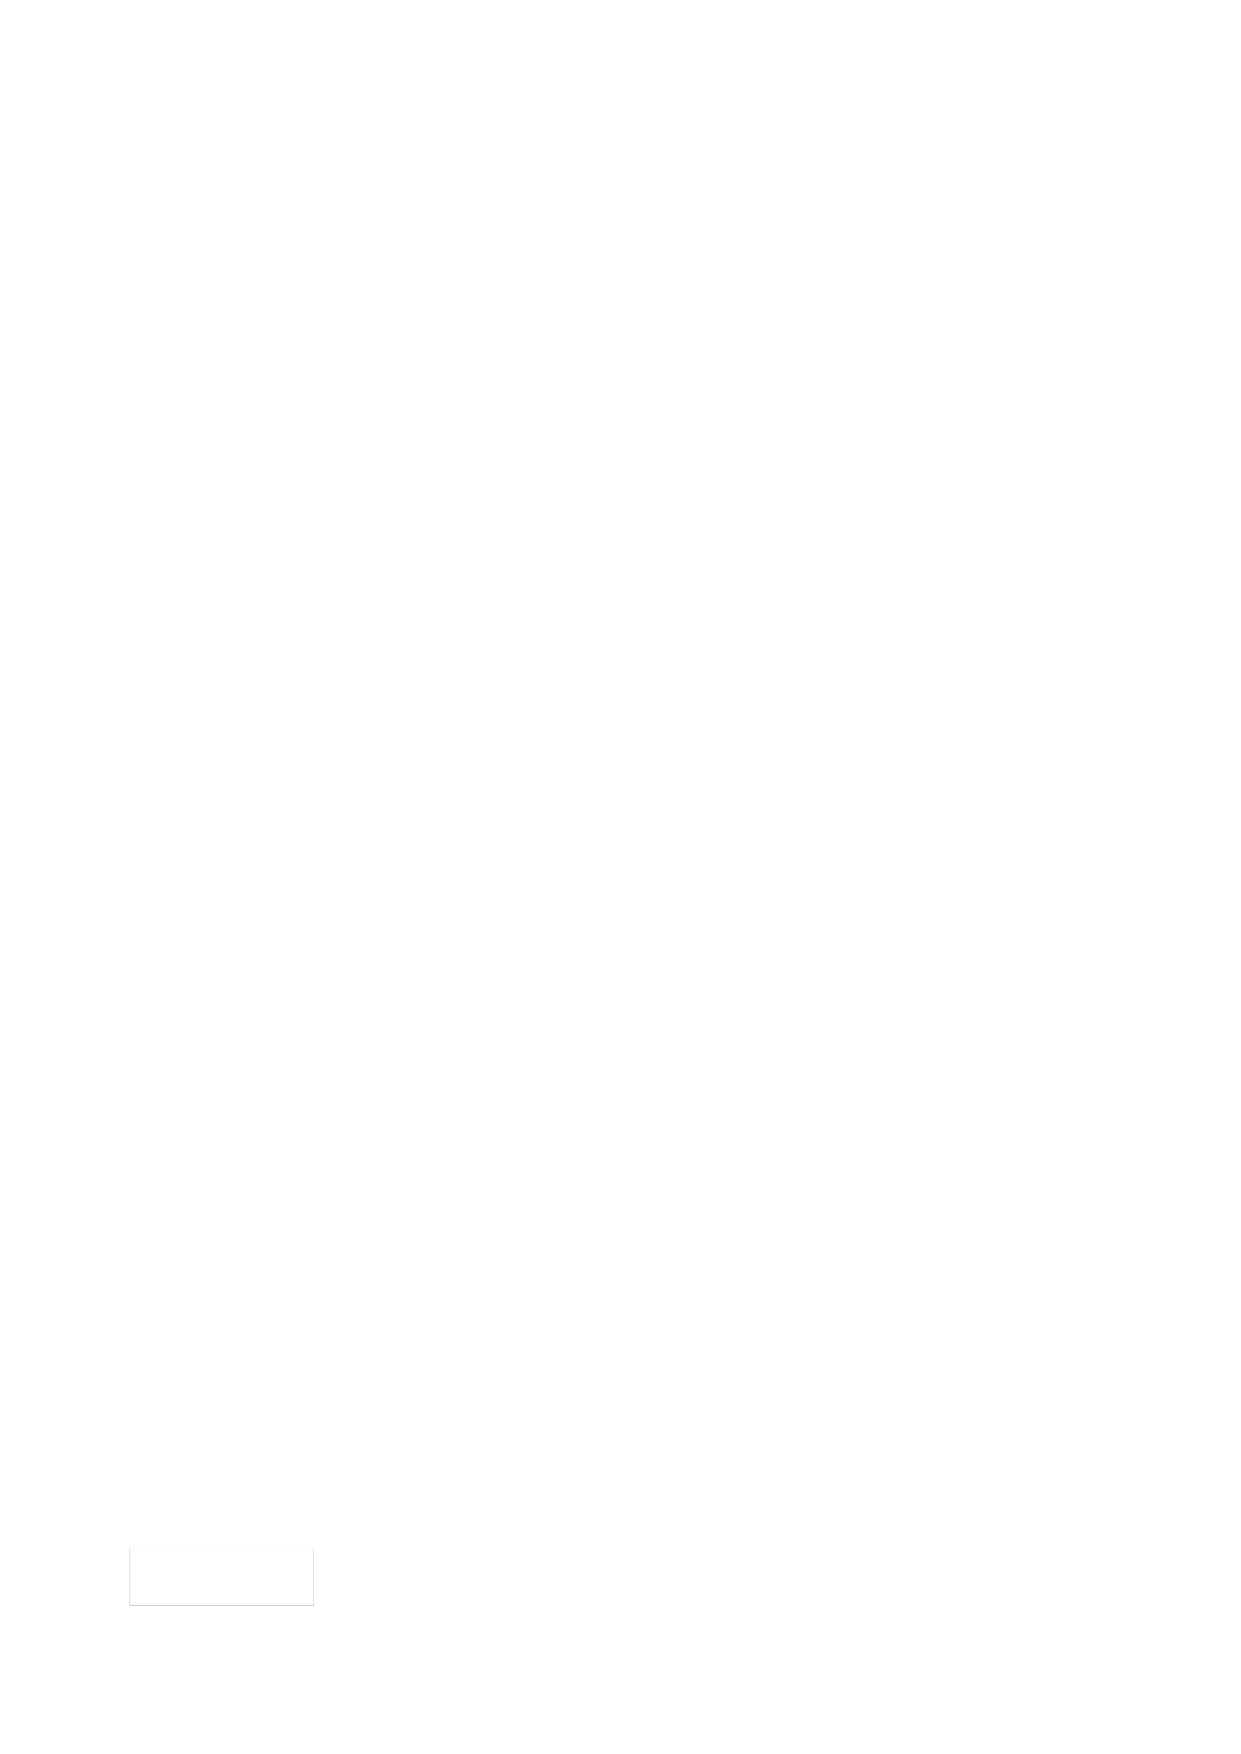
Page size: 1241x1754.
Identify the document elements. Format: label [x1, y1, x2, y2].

picture [127, 1546, 317, 1609]
